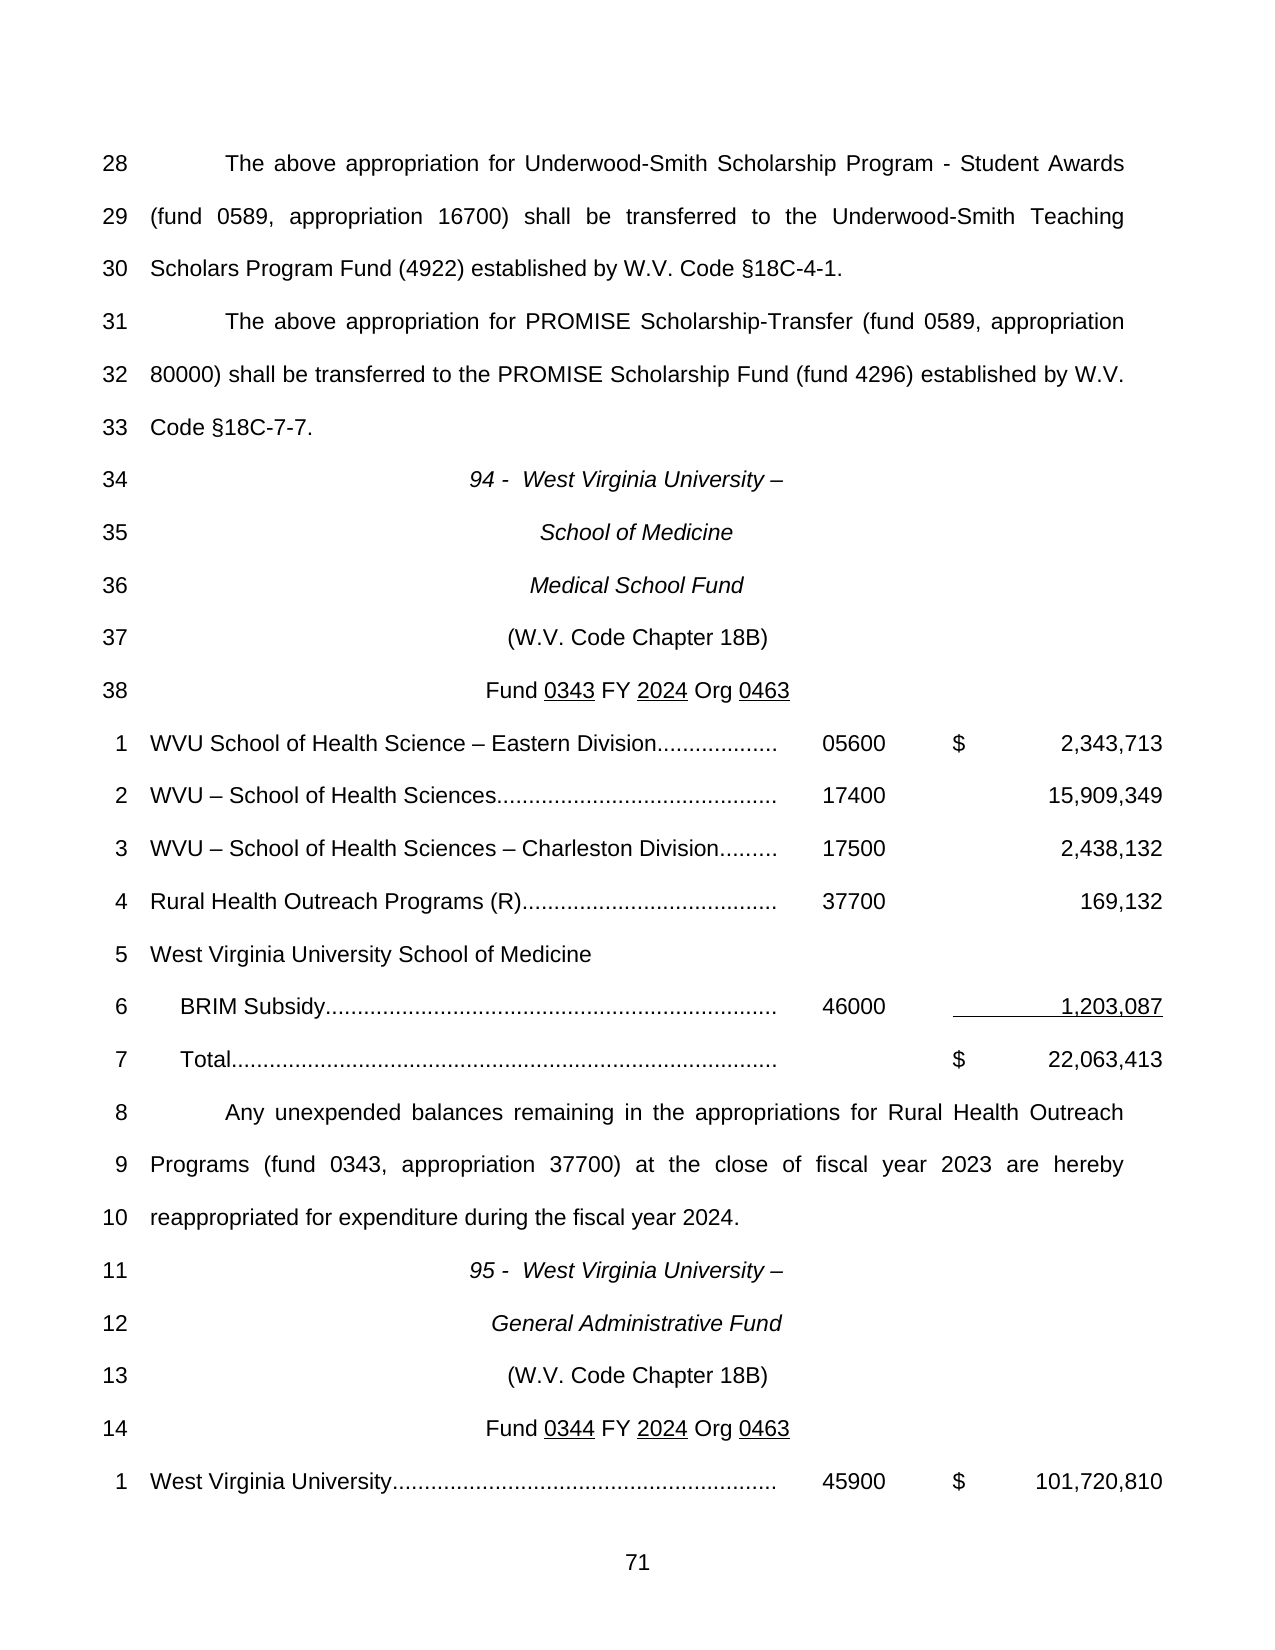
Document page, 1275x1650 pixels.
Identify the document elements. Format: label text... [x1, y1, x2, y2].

text (W.V. Code Chapter 18B) [150, 624, 1125, 651]
text BRIM Subsidy 46000 1,203,087 [150, 993, 1125, 1020]
text WVU School of Health Science – Eastern Division 05600 $ 2,343,713 [150, 730, 1125, 756]
text Total $ 22,063,413 [150, 1046, 1125, 1072]
text WVU – School of Health Sciences 17400 15,909,349 [150, 782, 1125, 809]
text WVU – School of Health Sciences – Charleston Division 17500 2,438,132 [150, 835, 1125, 862]
list West Virginia University – [150, 466, 1125, 493]
text Fund 0344 FY 2024 Org 0463 [150, 1415, 1125, 1441]
text Medical School Fund [150, 572, 1125, 598]
text Any unexpended balances remaining in the appropriations for Rural Health Outreach Programs (fund 0343, appropriation 37700) at the close of fiscal year 2023 are hereby reappropriated for expenditure during the fiscal year 2024. [150, 1099, 1125, 1231]
text Rural Health Outreach Programs (R) 37700 169,132 [150, 888, 1125, 914]
list West Virginia University – [150, 1257, 1125, 1283]
text West Virginia University School of Medicine [150, 941, 1125, 967]
text School of Medicine [150, 519, 1125, 545]
text (W.V. Code Chapter 18B) [150, 1362, 1125, 1389]
text West Virginia University 45900 $ 101,720,810 [150, 1468, 1125, 1494]
text The above appropriation for Underwood-Smith Scholarship Program - Student Awards (fund 0589, appropriation 16700) shall be transferred to the Underwood-Smith Teaching Scholars Program Fund (4922) established by W.V. Code §18C-4-1. [150, 150, 1125, 282]
text The above appropriation for PROMISE Scholarship-Transfer (fund 0589, appropriation 80000) shall be transferred to the PROMISE Scholarship Fund (fund 4296) established by W.V. Code §18C-7-7. [150, 308, 1125, 440]
text Fund 0343 FY 2024 Org 0463 [150, 677, 1125, 703]
text General Administrative Fund [150, 1309, 1125, 1336]
